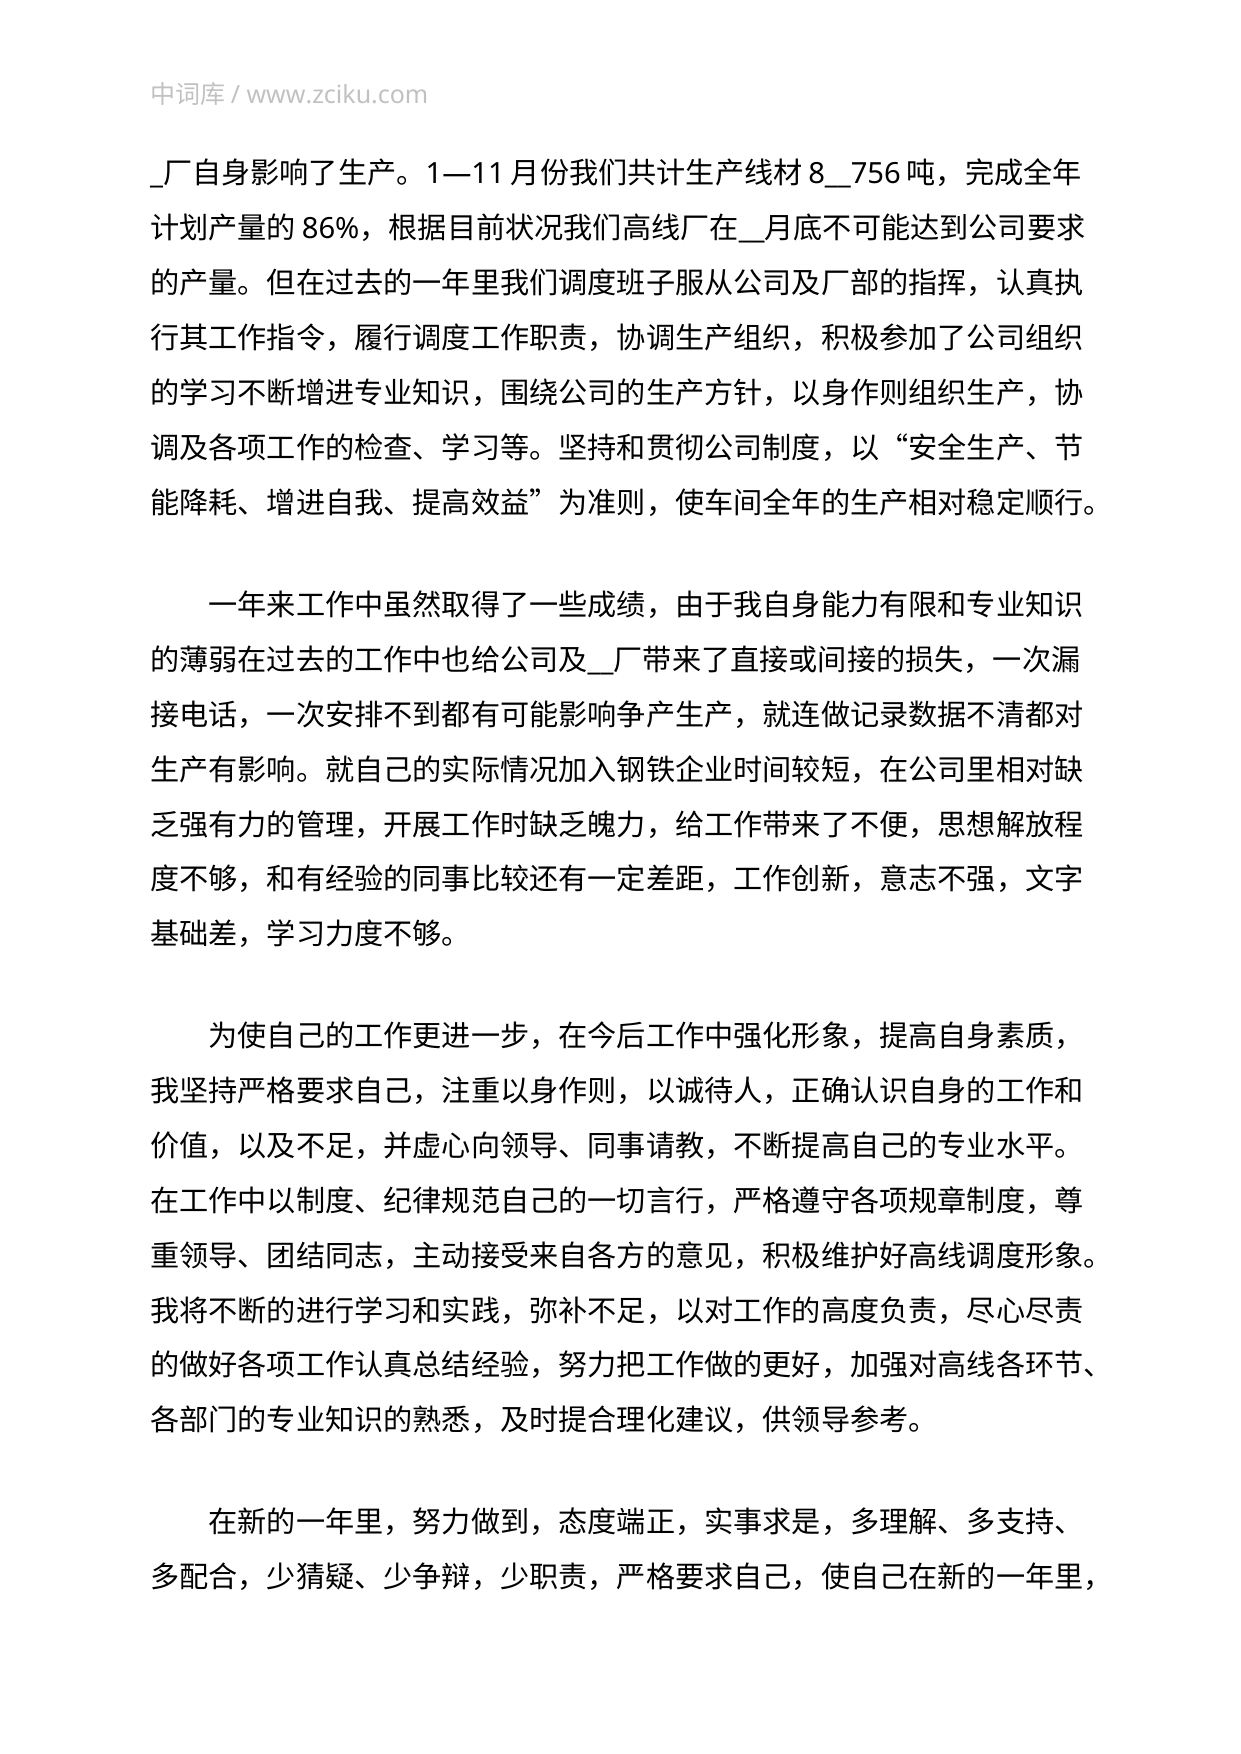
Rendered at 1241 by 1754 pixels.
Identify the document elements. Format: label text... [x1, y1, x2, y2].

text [150, 150, 1090, 522]
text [150, 1499, 1090, 1596]
text 一年来工作中虽然取得了一些成绩，由于我自身能力有限和专业知识的薄弱在过去的工作中也给公司及__厂带来了直接或间接的损失，一次漏接电话，一次安排不到都有可能影响争产生产，就连做记录数据不清都对生产有影响。就自己的实际情况加入钢铁企业时间较短，在公司里相对缺乏强有力的管理，开展工作时缺乏魄力，给工作带来了不便，思想解放程度不够，和有经验的同事比较还有一定差距，工作创新，意志不强，文字基础差，学习力度不够。 [150, 581, 1090, 953]
text 为使自己的工作更进一步，在今后工作中强化形象，提高自身素质，我坚持严格要求自己，注重以身作则，以诚待人，正确认识自身的工作和价值，以及不足，并虚心向领导、同事请教，不断提高自己的专业水平。在工作中以制度、纪律规范自己的一切言行，严格遵守各项规章制度，尊重领导、团结同志，主动接受来自各方的意见，积极维护好高线调度形象。我将不断的进行学习和实践，弥补不足，以对工作的高度负责，尽心尽责的做好各项工作认真总结经验，努力把工作做的更好，加强对高线各环节、各部门的专业知识的熟悉，及时提合理化建议，供领导参考。 [150, 1013, 1090, 1439]
